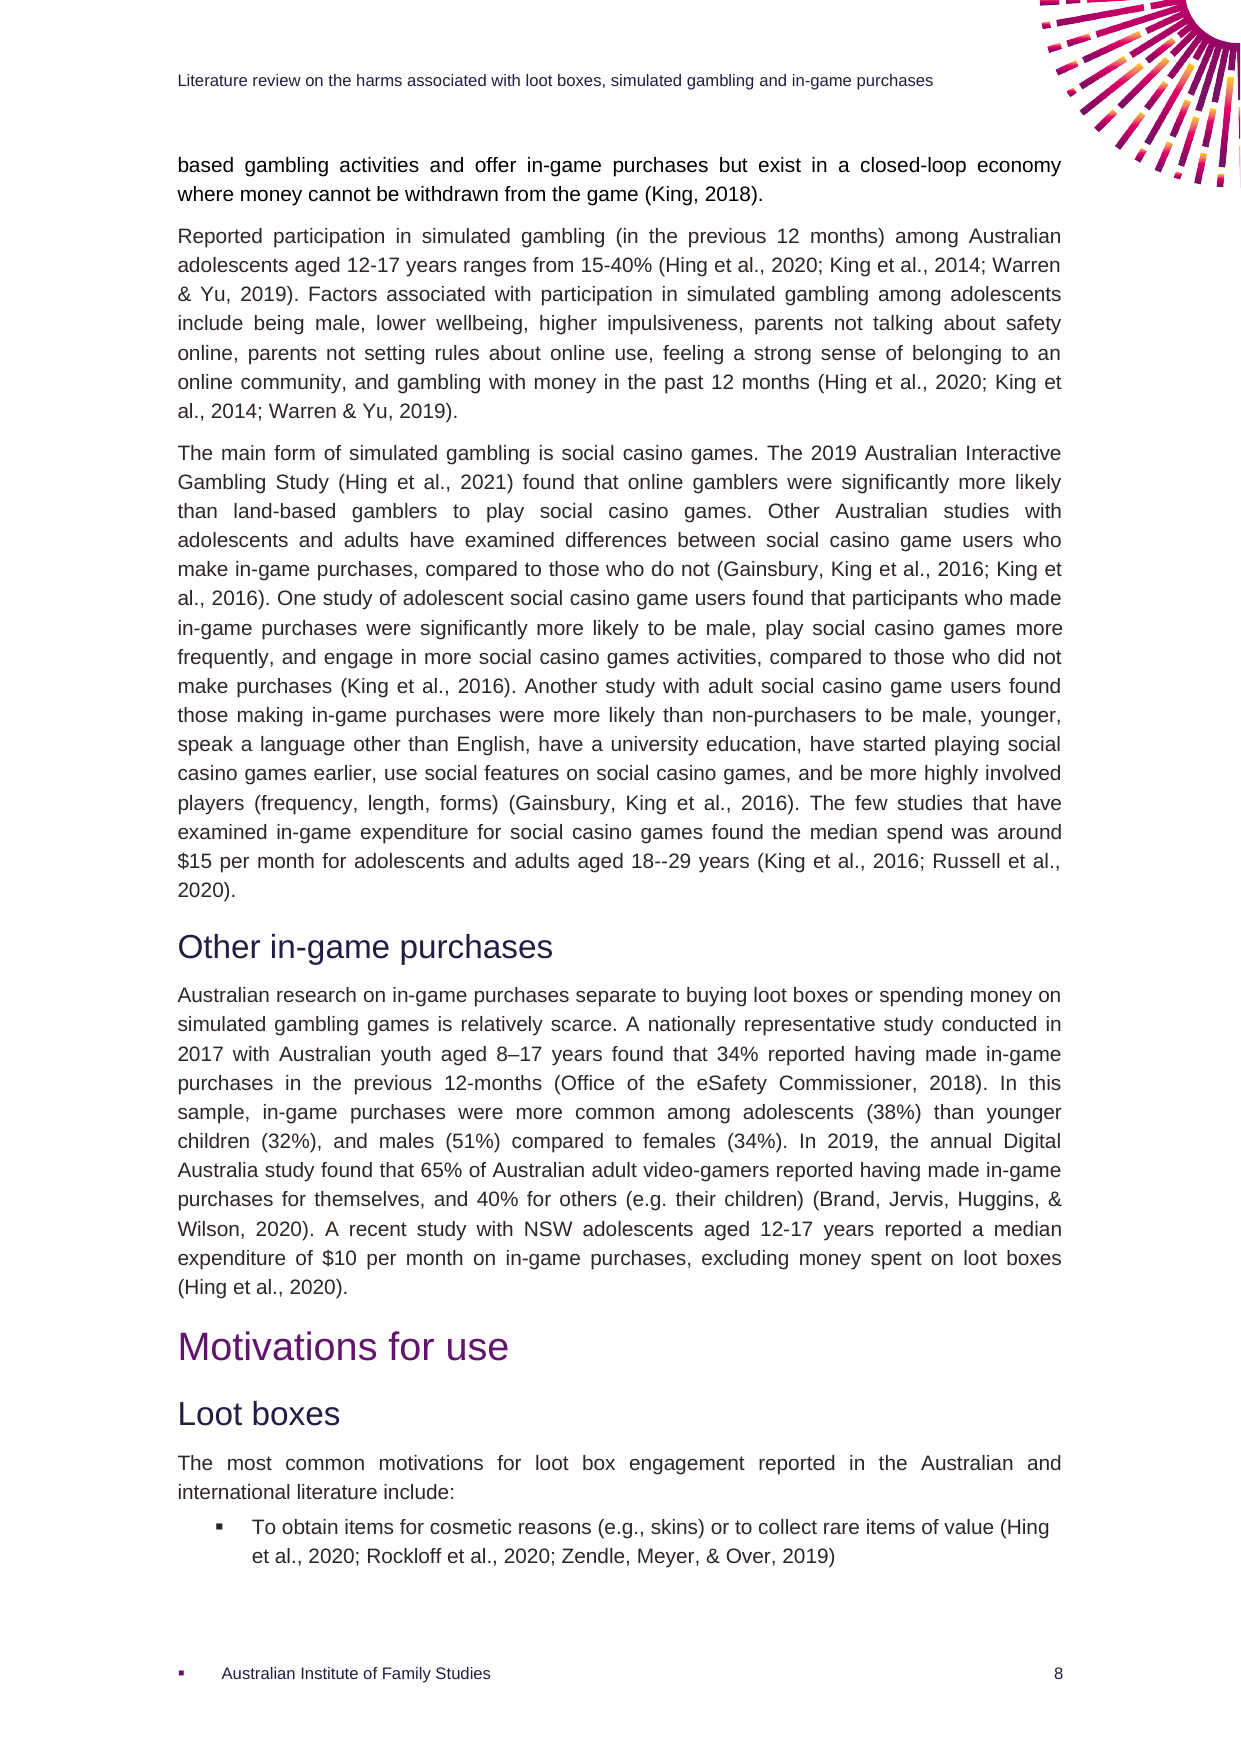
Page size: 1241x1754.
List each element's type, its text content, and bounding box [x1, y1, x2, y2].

picture [1039, 0, 1241, 188]
subtitle Other in-game purchases [177, 927, 1063, 965]
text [177, 148, 1063, 206]
subtitle Loot boxes [177, 1394, 1063, 1433]
subtitle Motivations for use [177, 1324, 1063, 1369]
text Australian research on in-game purchases separate to buying loot boxes or spending money on simulated gambling games is relatively scarce. A nationally representative study conducted in 2017 with Australian youth aged 8–17 years found that 34% reported having made in-game purchases in the previous 12-months (Office of the eSafety Commissioner, 2018). In this sample, in-game purchases were more common among adolescents (38%) than younger children (32%), and males (51%) compared to females (34%). In 2019, the annual Digital Australia study found that 65% of Australian adult video-gamers reported having made in-game purchases for themselves, and 40% for others (e.g. their children) (Brand, Jervis, Huggins, & Wilson, 2020). A recent study with NSW adolescents aged 12-17 years reported a median expenditure of $10 per month on in-game purchases, excluding money spent on loot boxes (Hing et al., 2020). [177, 978, 1063, 1299]
text The main form of simulated gambling is social casino games. The 2019 Australian Interactive Gambling Study (Hing et al., 2021) found that online gamblers were significantly more likely than land-based gamblers to play social casino games. Other Australian studies with adolescents and adults have examined differences between social casino game users who make in-game purchases, compared to those who do not (Gainsbury, King et al., 2016; King et al., 2016). One study of adolescent social casino game users found that participants who made in-game purchases were significantly more likely to be male, play social casino games more frequently, and engage in more social casino games activities, compared to those who did not make purchases (King et al., 2016). Another study with adult social casino game users found those making in-game purchases were more likely than non-purchasers to be male, younger, speak a language other than English, have a university education, have started playing social casino games earlier, use social features on social casino games, and be more highly involved players (frequency, length, forms) (Gainsbury, King et al., 2016). The few studies that have examined in-game expenditure for social casino games found the median spend was around $15 per month for adolescents and adults aged 18--29 years (King et al., 2016; Russell et al., 2020). [177, 435, 1063, 902]
text The most common motivations for loot box engagement reported in the Australian and international literature include: [177, 1445, 1063, 1503]
text Reported participation in simulated gambling (in the previous 12 months) among Australian adolescents aged 12-17 years ranges from 15-40% (Hing et al., 2020; King et al., 2014; Warren & Yu, 2019). Factors associated with participation in simulated gambling among adolescents include being male, lower wellbeing, higher impulsiveness, parents not talking about safety online, parents not setting rules about online use, feeling a strong sense of belonging to an online community, and gambling with money in the past 12 months (Hing et al., 2020; King et al., 2014; Warren & Yu, 2019). [177, 218, 1063, 423]
list To obtain items for cosmetic reasons (e.g., skins) or to collect rare items of value (Hing et al., 2020; Rockloff et al., 2020; Zendle, Meyer, & Over, 2019) [214, 1510, 1063, 1568]
